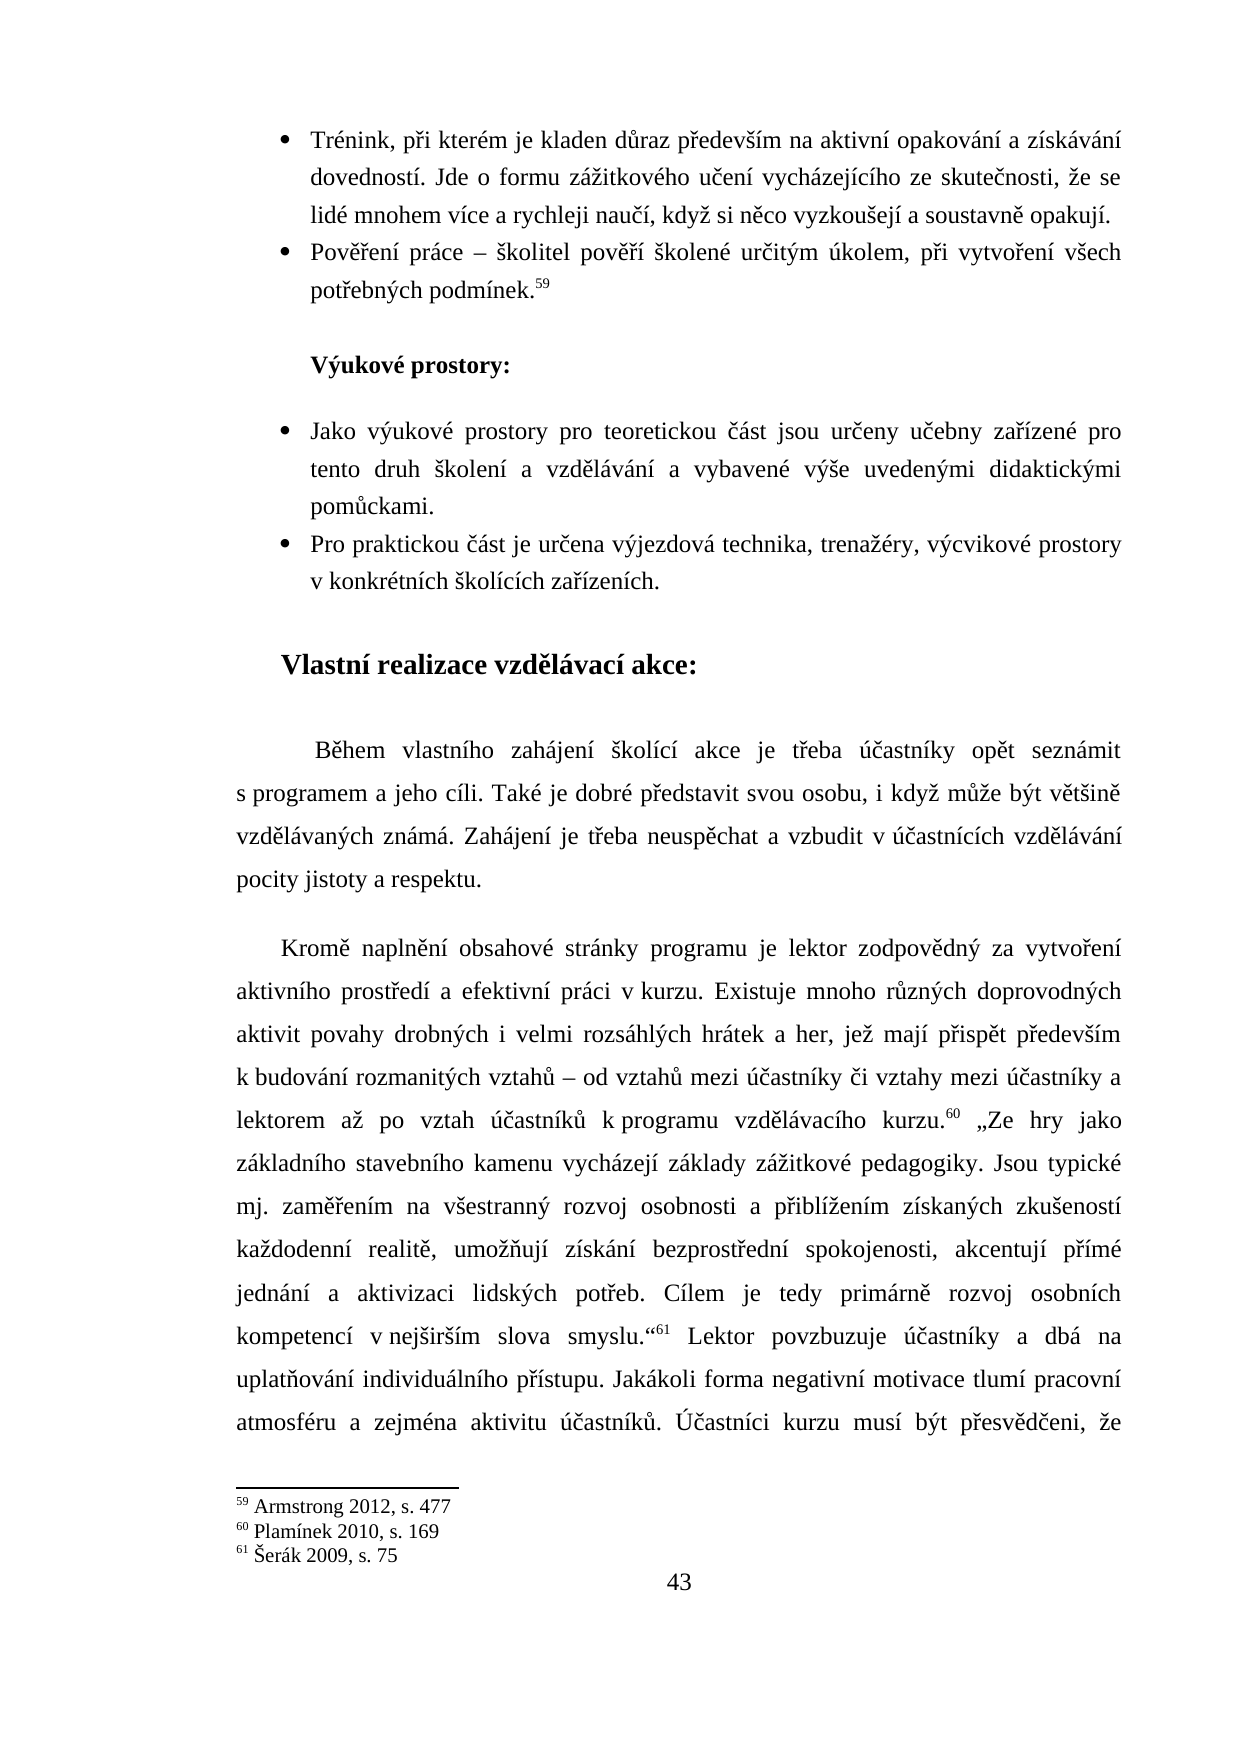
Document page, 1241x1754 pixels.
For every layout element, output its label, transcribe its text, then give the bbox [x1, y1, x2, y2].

list Jako výukové prostory pro teoretickou část jsou určeny učebny zařízené pro tento druh školení a vzdělávání a vybavené výše uvedenými didaktickými pomůckami. [281, 410, 1122, 522]
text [236, 933, 1122, 1436]
text Během vlastního zahájení školící akce je třeba účastníky opět seznámit s programem a jeho cíli. Také je dobré představit svou osobu, i když může být většině vzdělávaných známá. Zahájení je třeba neuspěchat a vzbudit v účastnících vzdělávání pocity jistoty a respektu. [236, 735, 1122, 893]
text Výukové prostory: [310, 343, 1122, 381]
list Pro praktickou část je určena výjezdová technika, trenažéry, výcvikové prostory v konkrétních školících zařízeních. [281, 522, 1122, 597]
text Vlastní realizace vzdělávací akce: [236, 647, 1122, 681]
list Trénink, při kterém je kladen důraz především na aktivní opakování a získávání dovedností. Jde o formu zážitkového učení vycházejícího ze skutečnosti, že se lidé mnohem více a rychleji naučí, když si něco vyzkoušejí a soustavně opakují. [281, 118, 1122, 231]
list Pověření práce – školitel pověří školené určitým úkolem, při vytvoření všech potřebných podmínek. [281, 231, 1122, 306]
